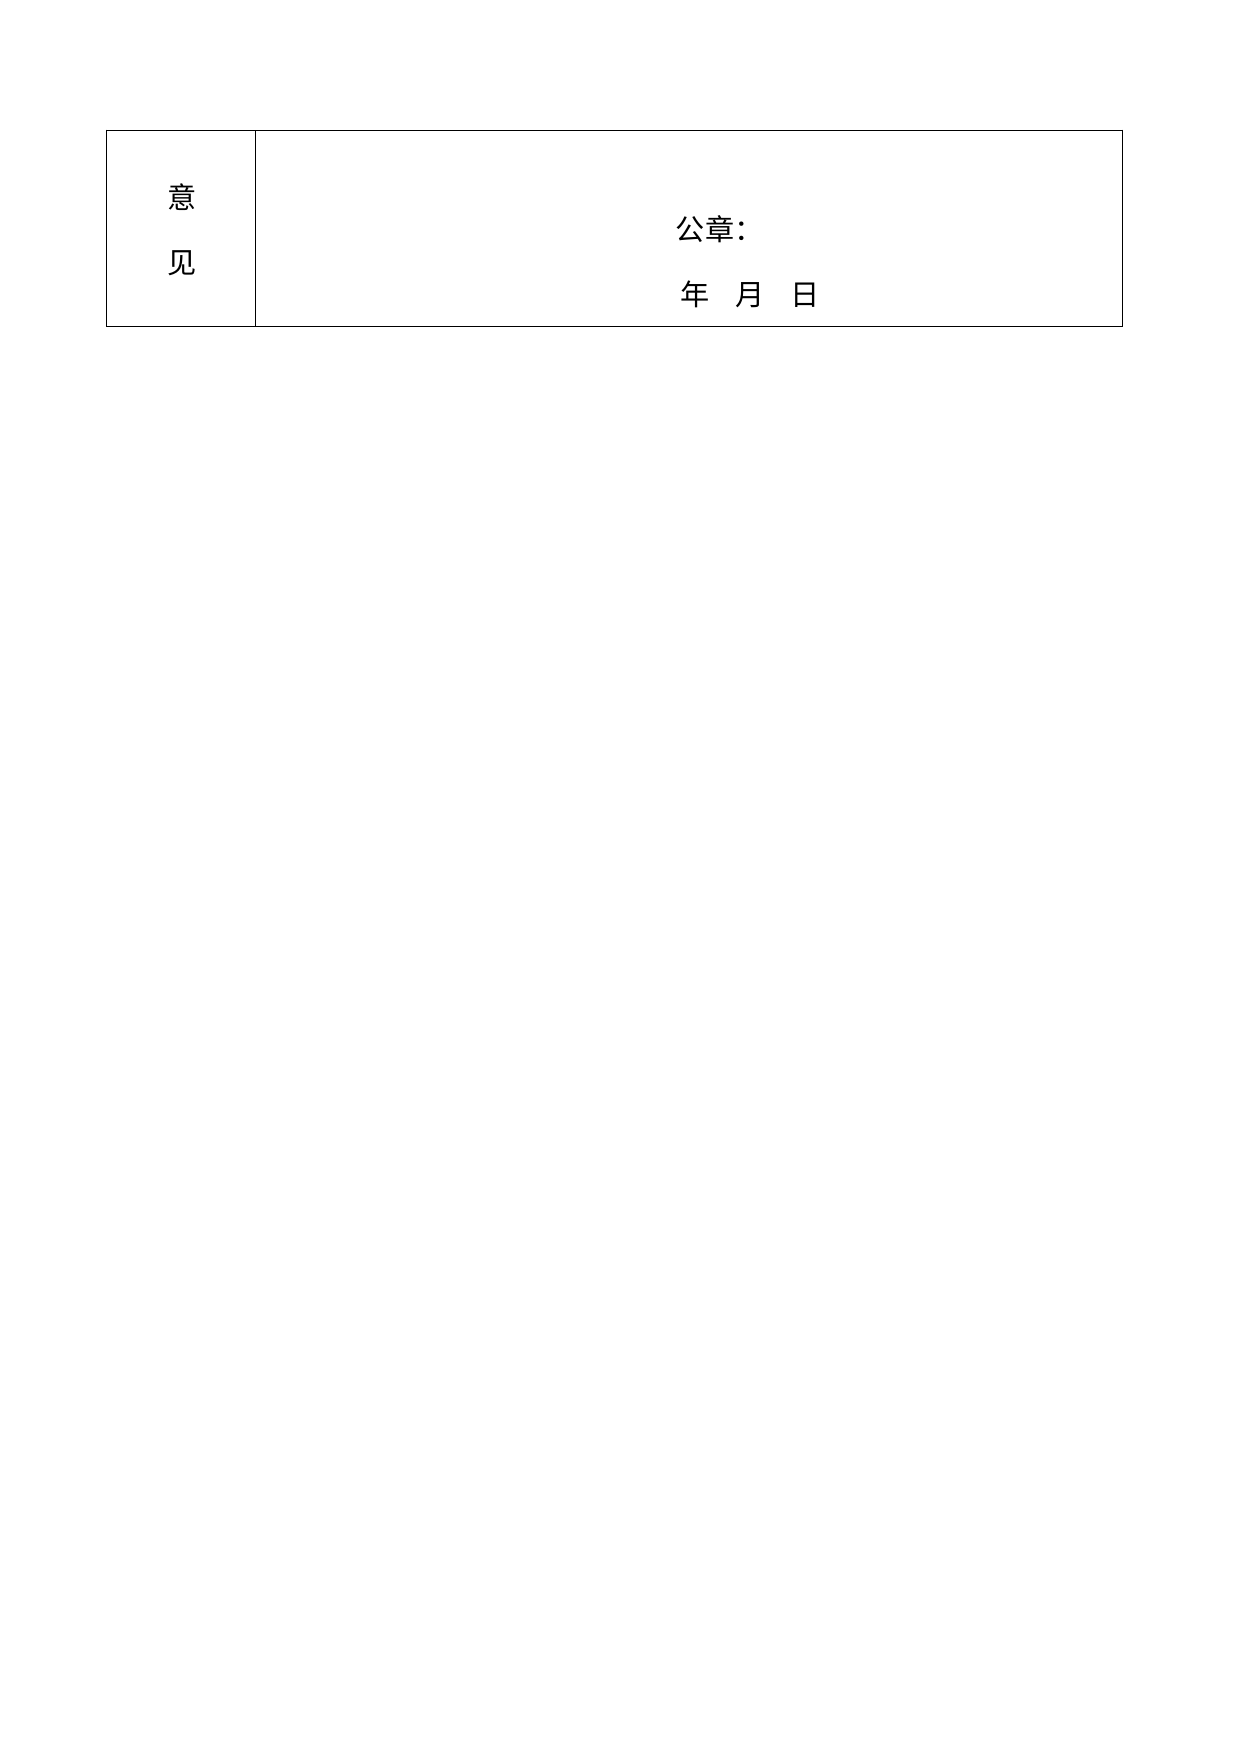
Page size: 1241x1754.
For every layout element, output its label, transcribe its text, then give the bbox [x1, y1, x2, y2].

table_cell 公章： 年 月 日 [256, 131, 1122, 326]
table_cell 学 校 意 见 [107, 131, 255, 326]
